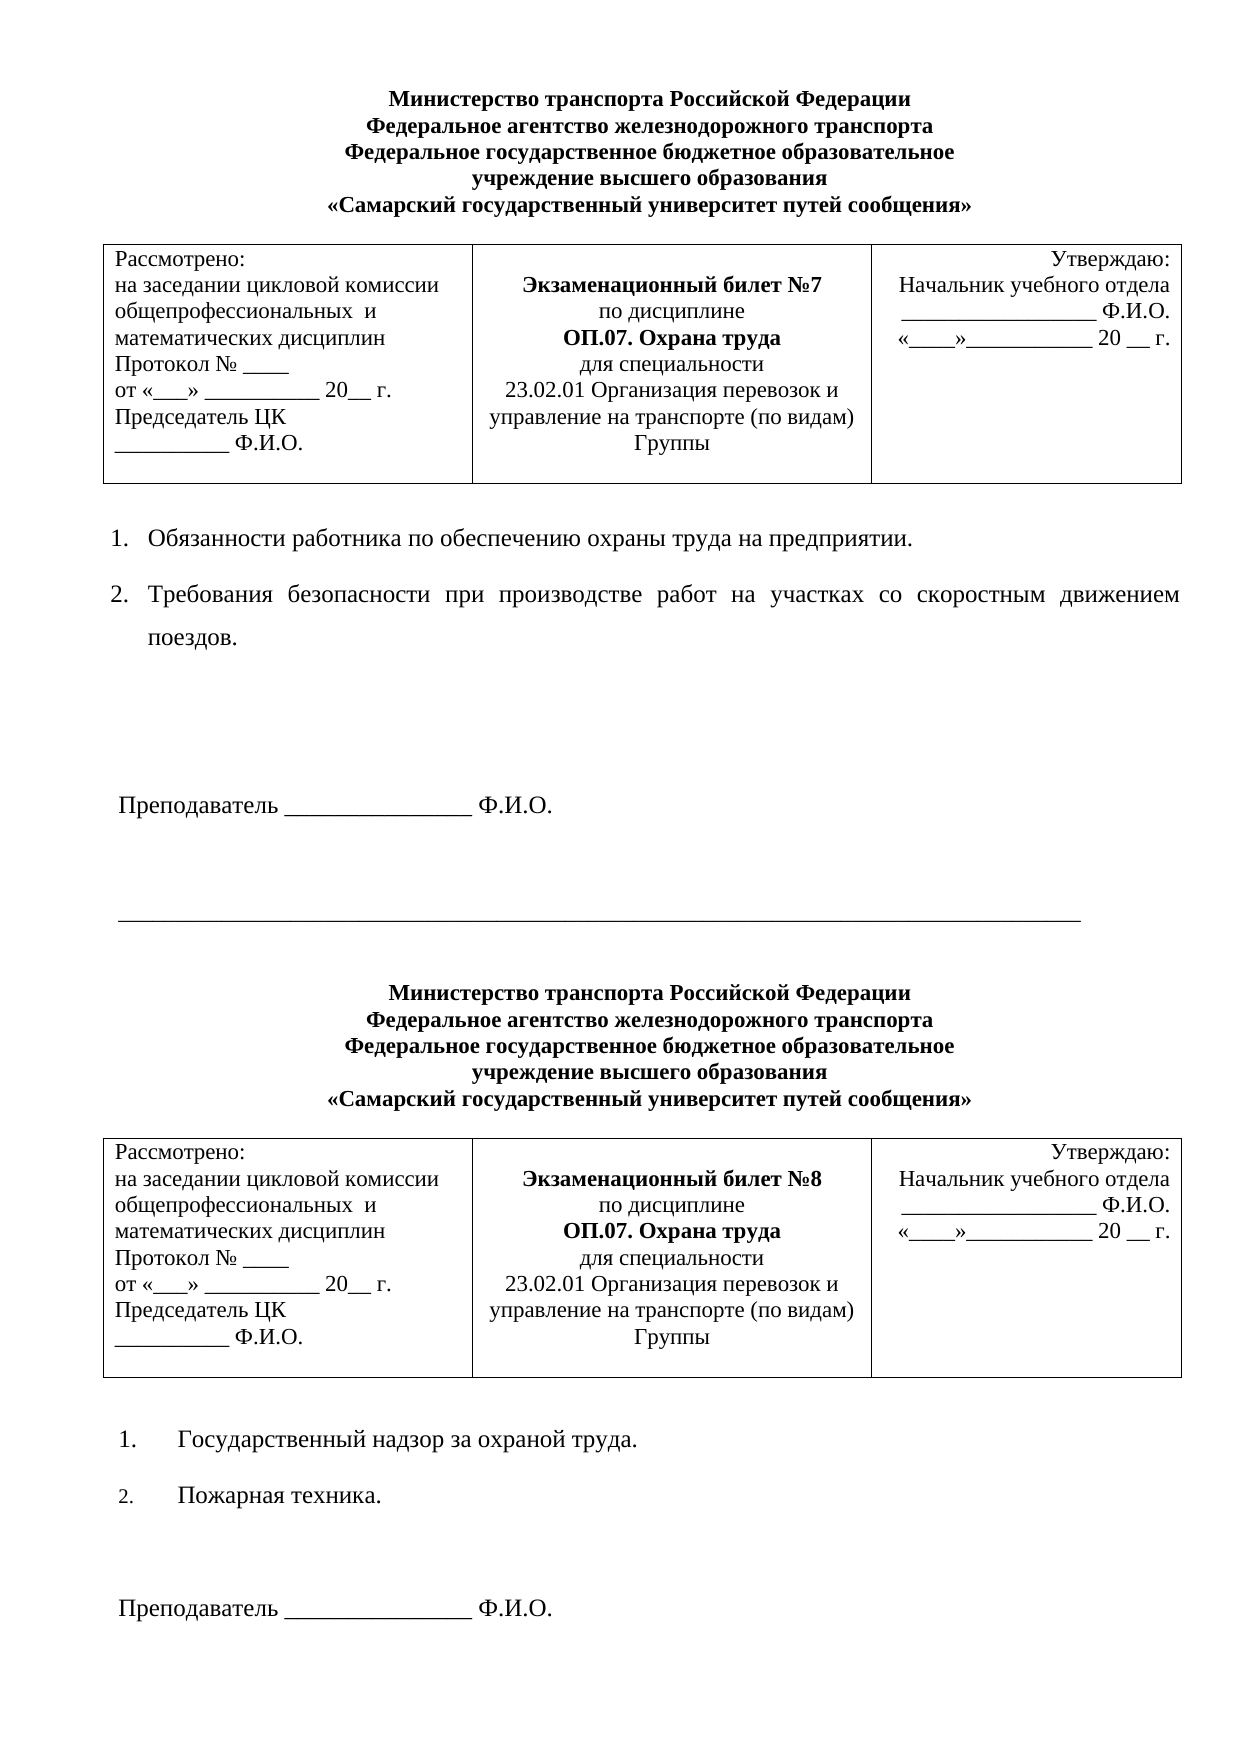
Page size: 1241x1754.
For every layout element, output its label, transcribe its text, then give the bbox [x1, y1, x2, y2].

text Министерство транспорта Российской Федерации [118, 85, 1181, 112]
list Требования безопасности при производстве работ на участках со скоростным движением поездов. [110, 579, 1181, 651]
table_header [872, 1139, 1181, 1377]
text Федеральное агентство железнодорожного транспорта [118, 1006, 1181, 1032]
list Пожарная техника. [118, 1480, 1181, 1509]
table_header Экзаменационный билет №7 по дисциплине ОП.07. Охрана труда для специальности 23.02.01 Организация перевозок и управление на транспорте (по видам) Группы [473, 245, 871, 483]
text Федеральное агентство железнодорожного транспорта [118, 112, 1181, 138]
text Преподаватель _______________ Ф.И.О. [118, 790, 1181, 819]
text ____________________________________________________________________________________ [118, 898, 1181, 924]
text учреждение высшего образования [118, 164, 1181, 191]
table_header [872, 245, 1181, 483]
list Обязанности работника по обеспечению охраны труда на предприятии. [110, 523, 1181, 552]
text Федеральное государственное бюджетное образовательное [118, 138, 1181, 164]
text «Самарский государственный университет путей сообщения» [118, 191, 1181, 217]
text Министерство транспорта Российской Федерации [118, 979, 1181, 1006]
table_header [104, 1139, 472, 1377]
text учреждение высшего образования [118, 1058, 1181, 1085]
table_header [104, 245, 472, 483]
table_header Экзаменационный билет №8 по дисциплине ОП.07. Охрана труда для специальности 23.02.01 Организация перевозок и управление на транспорте (по видам) Группы [473, 1139, 871, 1377]
text Преподаватель _______________ Ф.И.О. [118, 1593, 1181, 1622]
text «Самарский государственный университет путей сообщения» [118, 1085, 1181, 1111]
text Федеральное государственное бюджетное образовательное [118, 1032, 1181, 1058]
list Государственный надзор за охраной труда. [118, 1424, 1181, 1453]
